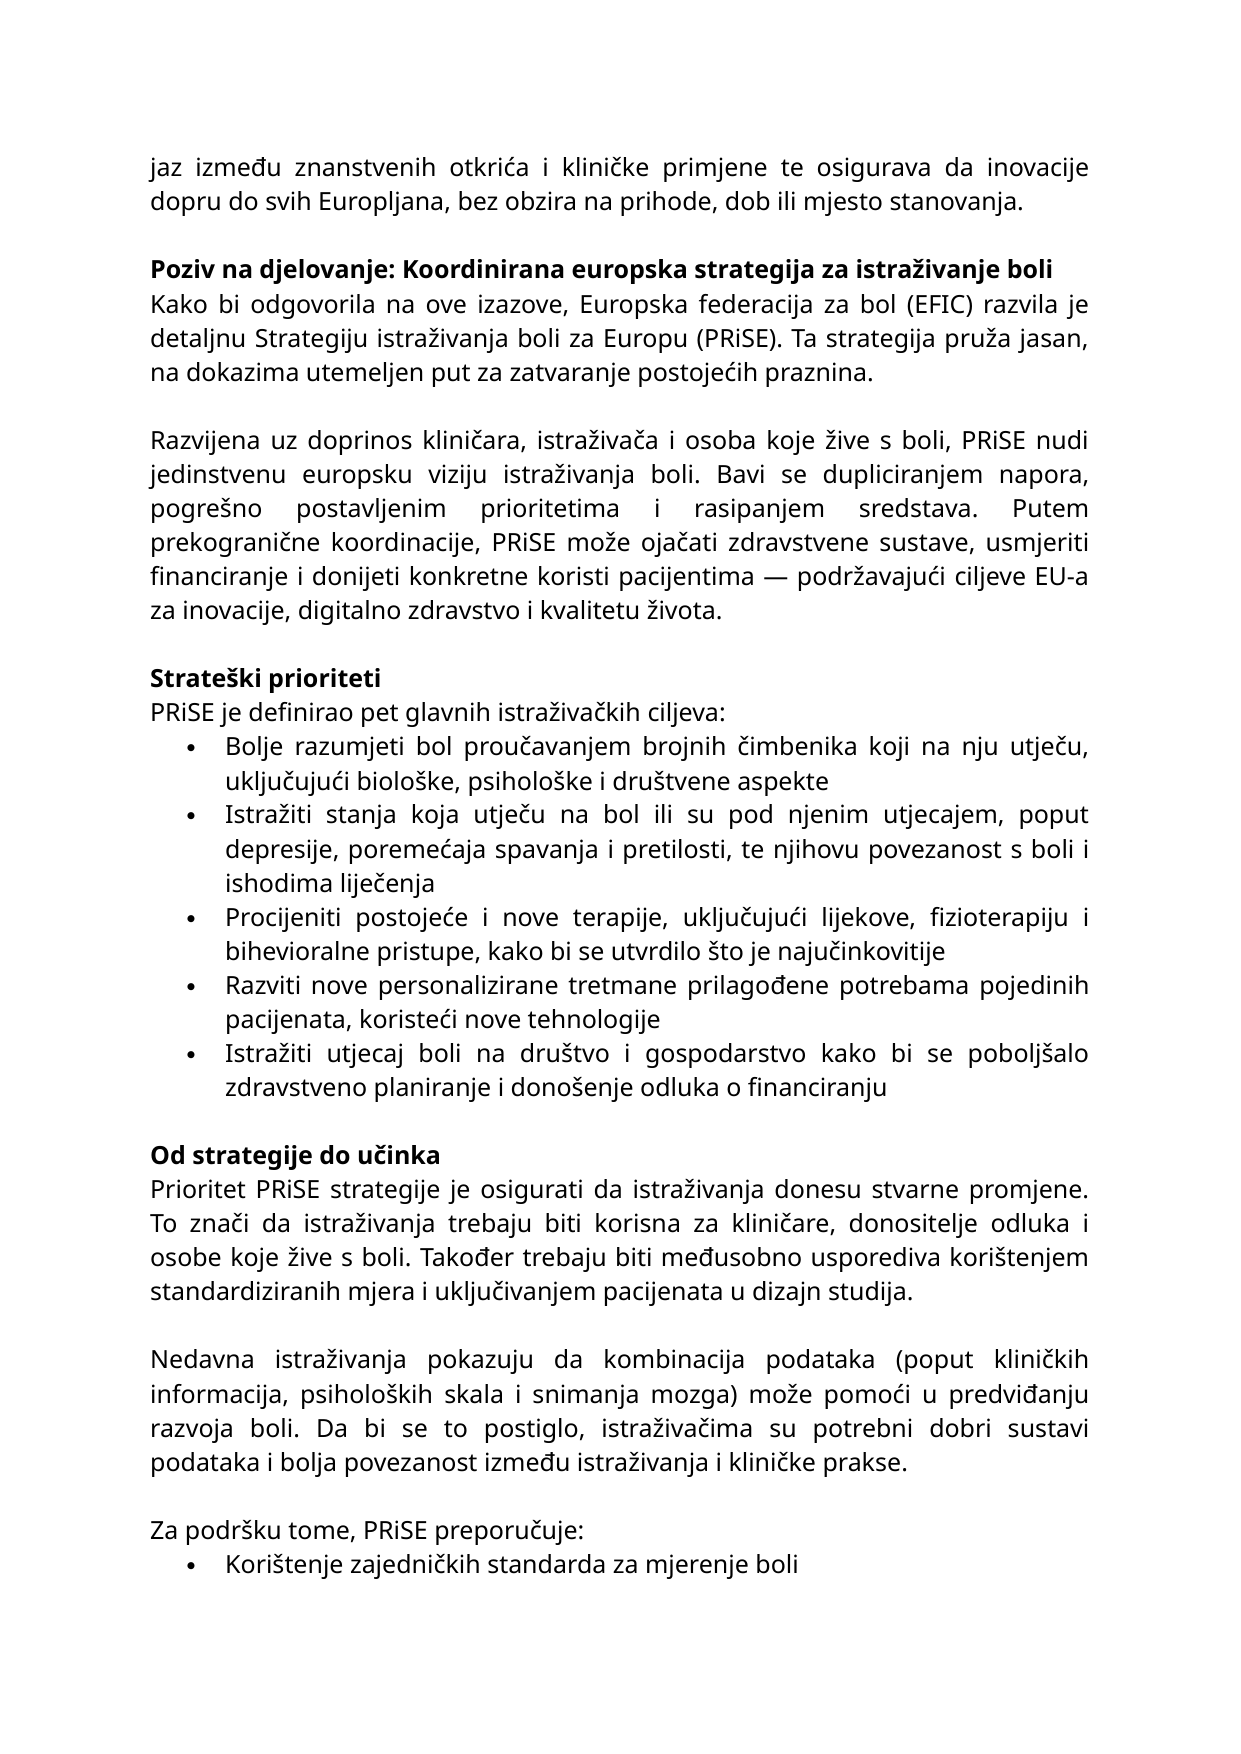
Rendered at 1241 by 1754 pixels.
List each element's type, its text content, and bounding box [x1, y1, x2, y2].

text Poziv na djelovanje: Koordinirana europska strategija za istraživanje boli [150, 252, 1090, 286]
list Razviti nove personalizirane tretmane prilagođene potrebama pojedinih pacijenata, koristeći nove tehnologije [187, 967, 1090, 1036]
list Istražiti stanja koja utječu na bol ili su pod njenim utjecajem, poput depresije, poremećaja spavanja i pretilosti, te njihovu povezanost s boli i ishodima liječenja [187, 797, 1090, 899]
text Nedavna istraživanja pokazuju da kombinacija podataka (poput kliničkih informacija, psiholoških skala i snimanja mozga) može pomoći u predviđanju razvoja boli. Da bi se to postiglo, istraživačima su potrebni dobri sustavi podataka i bolja povezanost između istraživanja i kliničke prakse. [150, 1342, 1090, 1478]
text Razvijena uz doprinos kliničara, istraživača i osoba koje žive s boli, PRiSE nudi jedinstvenu europsku viziju istraživanja boli. Bavi se dupliciranjem napora, pogrešno postavljenim prioritetima i rasipanjem sredstava. Putem prekogranične koordinacije, PRiSE može ojačati zdravstvene sustave, usmjeriti financiranje i donijeti konkretne koristi pacijentima — podržavajući ciljeve EU-a za inovacije, digitalno zdravstvo i kvalitetu života. [150, 422, 1090, 627]
text Od strategije do učinka [150, 1138, 1090, 1172]
text Strateški prioriteti [150, 661, 1090, 695]
text Kako bi odgovorila na ove izazove, Europska federacija za bol (EFIC) razvila je detaljnu Strategiju istraživanja boli za Europu (PRiSE). Ta strategija pruža jasan, na dokazima utemeljen put za zatvaranje postojećih praznina. [150, 286, 1090, 388]
text Za podršku tome, PRiSE preporučuje: [150, 1512, 1090, 1547]
list Korištenje zajedničkih standarda za mjerenje boli [187, 1547, 1090, 1581]
list Istražiti utjecaj boli na društvo i gospodarstvo kako bi se poboljšalo zdravstveno planiranje i donošenje odluka o financiranju [187, 1036, 1090, 1104]
text Prioritet PRiSE strategije je osigurati da istraživanja donesu stvarne promjene. To znači da istraživanja trebaju biti korisna za kliničare, donositelje odluka i osobe koje žive s boli. Također trebaju biti međusobno usporediva korištenjem standardiziranih mjera i uključivanjem pacijenata u dizajn studija. [150, 1172, 1090, 1308]
list Procijeniti postojeće i nove terapije, uključujući lijekove, fizioterapiju i bihevioralne pristupe, kako bi se utvrdilo što je najučinkovitije [187, 899, 1090, 967]
list Bolje razumjeti bol proučavanjem brojnih čimbenika koji na nju utječu, uključujući biološke, psihološke i društvene aspekte [187, 729, 1090, 797]
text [150, 150, 1090, 218]
text PRiSE je definirao pet glavnih istraživačkih ciljeva: [150, 695, 1090, 729]
